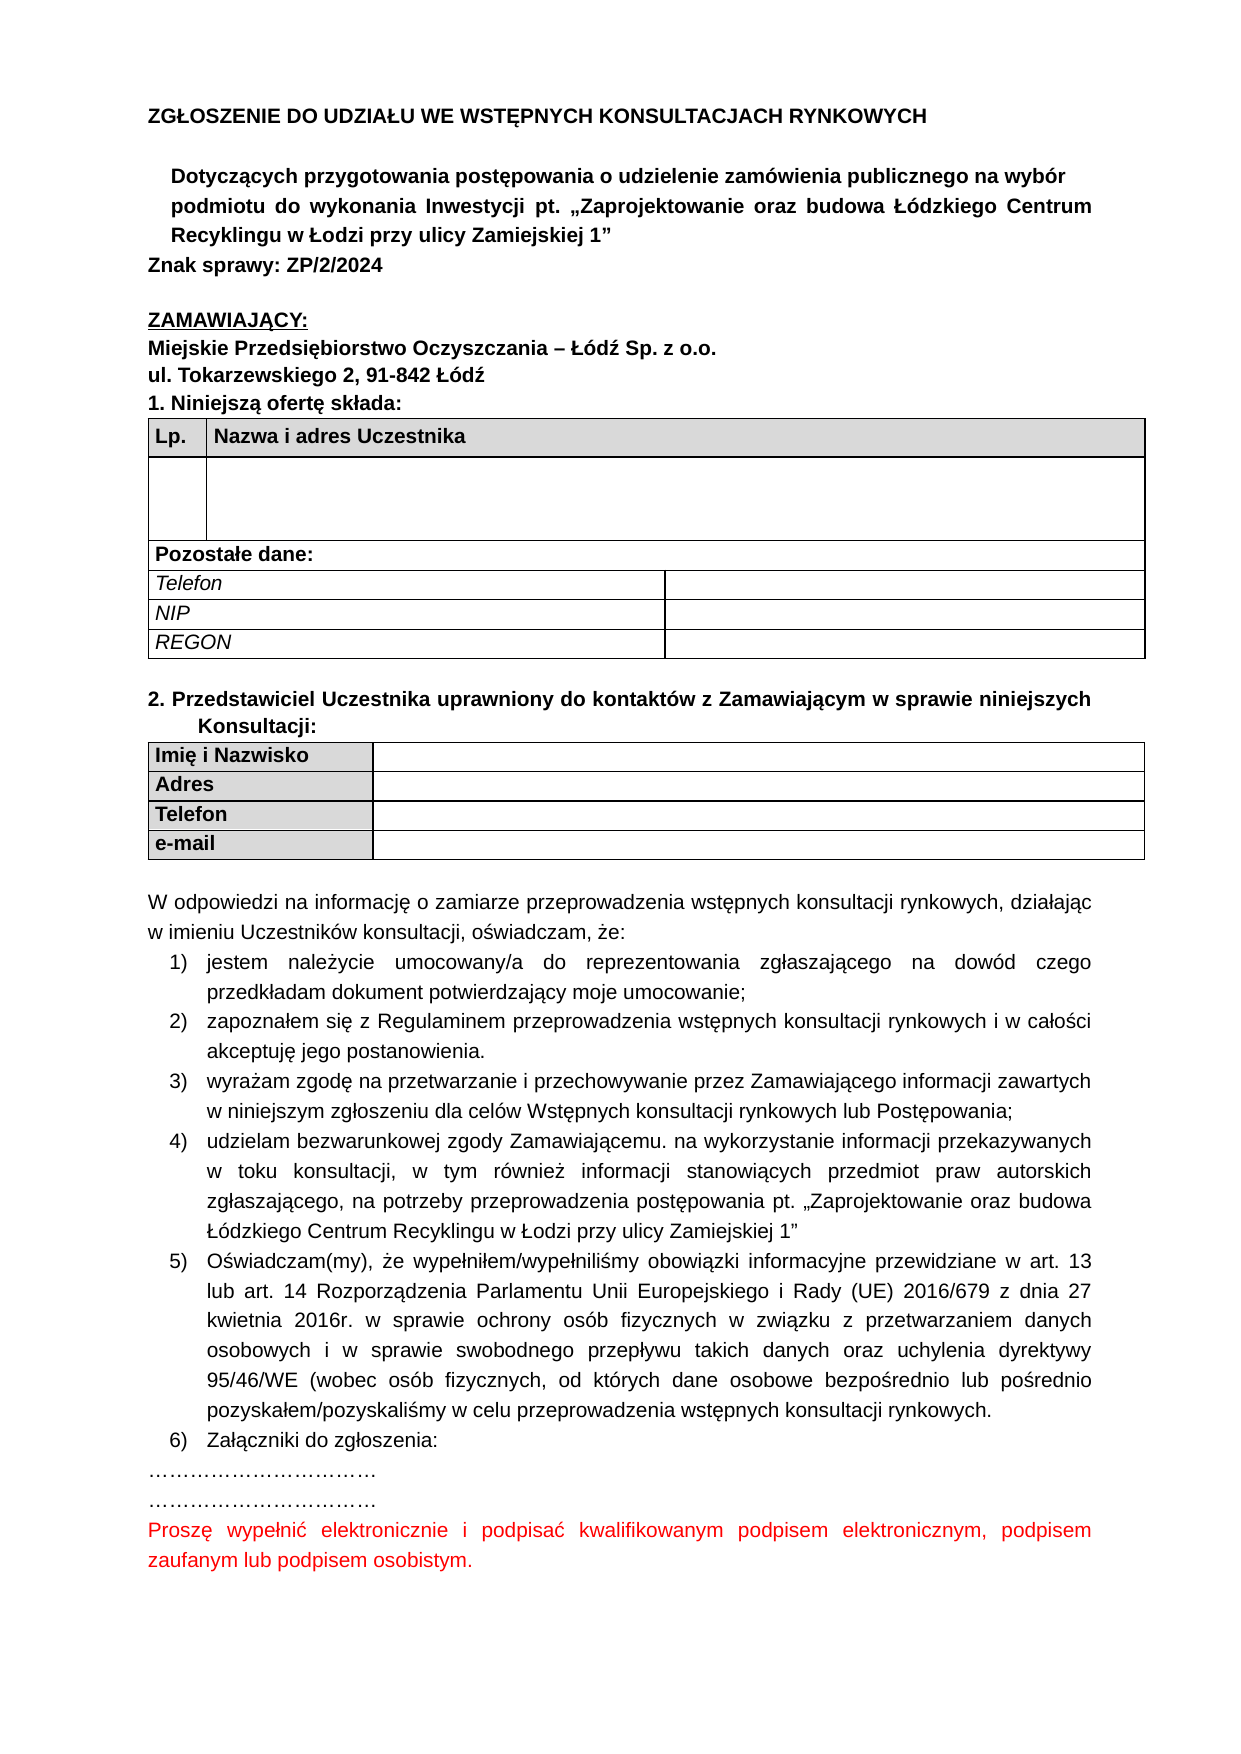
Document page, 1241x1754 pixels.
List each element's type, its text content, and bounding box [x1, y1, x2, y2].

text ZGŁOSZENIE DO UDZIAŁU WE WSTĘPNYCH KONSULTACJACH RYNKOWYCH [148, 104, 1093, 128]
list zapoznałem się z Regulaminem przeprowadzenia wstępnych konsultacji rynkowych i w całości akceptuję jego postanowienia. [169, 1009, 1093, 1063]
table_header Lp. [149, 419, 206, 456]
table_cell [666, 600, 1144, 629]
list Oświadczam(my), że wypełniłem/wypełniliśmy obowiązki informacyjne przewidziane w art. 13 lub art. 14 Rozporządzenia Parlamentu Unii Europejskiego i Rady (UE) 2016/679 z dnia 27 kwietnia 2016r. w sprawie ochrony osób fizycznych w związku z przetwarzaniem danych osobowych i w sprawie swobodnego przepływu takich danych oraz uchylenia dyrektywy 95/46/WE (wobec osób fizycznych, od których dane osobowe bezpośrednio lub pośrednio pozyskałem/pozyskaliśmy w celu przeprowadzenia wstępnych konsultacji rynkowych. [169, 1248, 1093, 1422]
table_cell e-mail [149, 831, 372, 859]
table_header Imię i Nazwisko [149, 743, 372, 771]
text W odpowiedzi na informację o zamiarze przeprowadzenia wstępnych konsultacji rynkowych, działając w imieniu Uczestników konsultacji, oświadczam, że: [148, 890, 1093, 944]
table_cell REGON [149, 630, 664, 658]
table_header Nazwa i adres Uczestnika [207, 419, 1144, 456]
text 2. Przedstawiciel Uczestnika uprawniony do kontaktów z Zamawiającym w sprawie niniejszych Konsultacji: [148, 687, 1093, 738]
text ZAMAWIAJĄCY: [148, 308, 1122, 332]
table_cell [207, 458, 1144, 540]
table_cell [666, 630, 1144, 658]
table_cell NIP [149, 600, 664, 629]
table_header [374, 743, 1144, 771]
list wyrażam zgodę na przetwarzanie i przechowywanie przez Zamawiającego informacji zawartych w niniejszym zgłoszeniu dla celów Wstępnych konsultacji rynkowych lub Postępowania; [169, 1069, 1093, 1123]
table_cell Telefon [149, 571, 664, 599]
list Załączniki do zgłoszenia: [169, 1428, 1093, 1452]
table_cell [374, 772, 1144, 800]
table_cell [149, 458, 206, 540]
text Dotyczących przygotowania postępowania o udzielenie zamówienia publicznego na wybór [171, 163, 1093, 187]
text 1. Niniejszą ofertę składa: [148, 391, 1122, 415]
text podmiotu do wykonania Inwestycji pt. „Zaprojektowanie oraz budowa Łódzkiego Centrum Recyklingu w Łodzi przy ulicy Zamiejskiej 1” [171, 193, 1093, 247]
text Proszę wypełnić elektronicznie i podpisać kwalifikowanym podpisem elektronicznym, podpisem zaufanym lub podpisem osobistym. [148, 1518, 1093, 1571]
list jestem należycie umocowany/a do reprezentowania zgłaszającego na dowód czego przedkładam dokument potwierdzający moje umocowanie; [169, 949, 1093, 1003]
list udzielam bezwarunkowej zgody Zamawiającemu. na wykorzystanie informacji przekazywanych w toku konsultacji, w tym również informacji stanowiących przedmiot praw autorskich zgłaszającego, na potrzeby przeprowadzenia postępowania pt. „Zaprojektowanie oraz budowa Łódzkiego Centrum Recyklingu w Łodzi przy ulicy Zamiejskiej 1” [169, 1129, 1093, 1243]
text ul. Tokarzewskiego 2, 91-842 Łódź [148, 363, 1093, 387]
table_cell Adres [149, 772, 372, 800]
table_cell Pozostałe dane: [149, 541, 1144, 569]
text …………………………… [148, 1488, 1093, 1512]
table_cell [666, 571, 1144, 599]
text Znak sprawy: ZP/2/2024 [148, 253, 1122, 277]
text …………………………… [148, 1458, 1093, 1482]
table_cell Telefon [149, 802, 372, 829]
table_cell [374, 802, 1144, 829]
text Miejskie Przedsiębiorstwo Oczyszczania – Łódź Sp. z o.o. [148, 336, 1122, 360]
table_cell [374, 831, 1144, 859]
